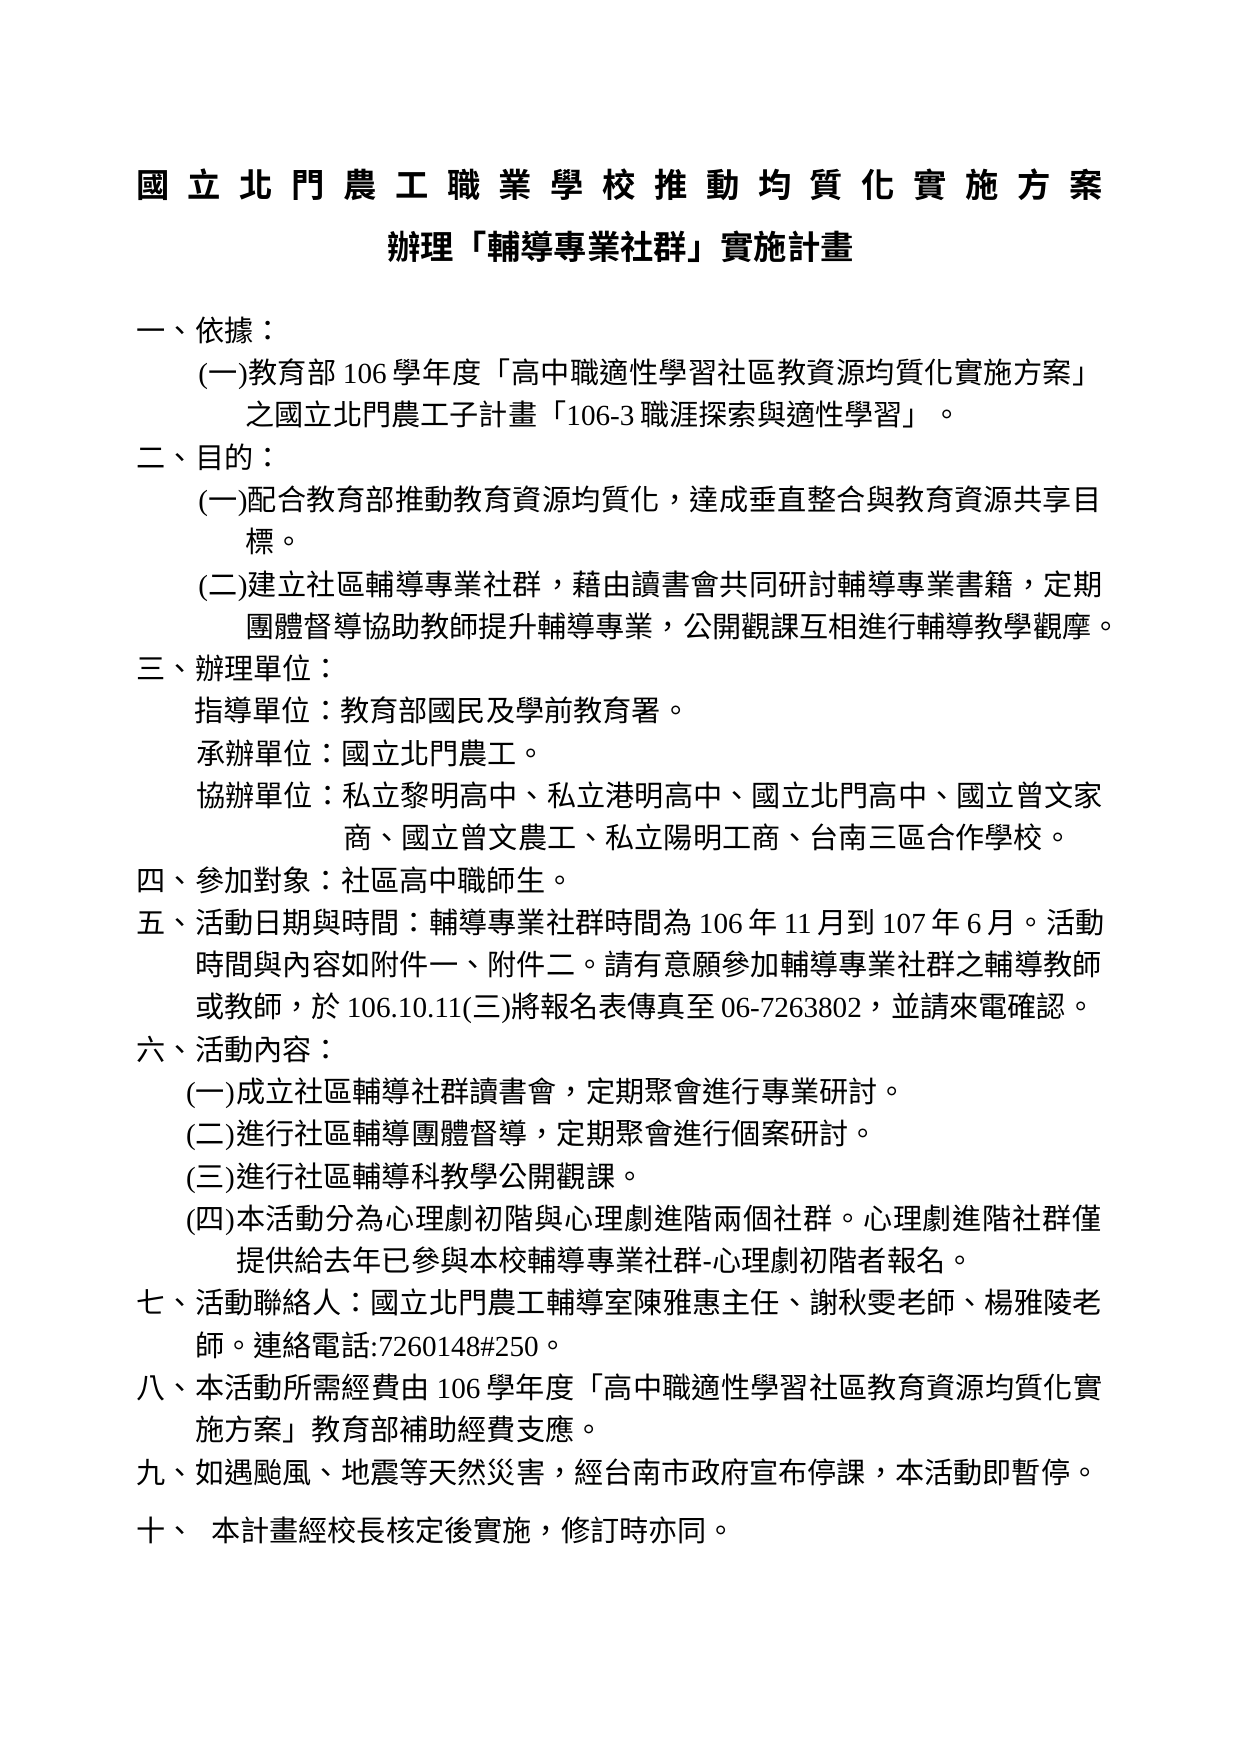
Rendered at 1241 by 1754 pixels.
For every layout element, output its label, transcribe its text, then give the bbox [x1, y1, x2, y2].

list 本活動分為心理劇初階與心理劇進階兩個社群。心理劇進階社群僅提供給去年已參與本校輔導專業社群-心理劇初階者報名。 [186, 1195, 1104, 1280]
text 國立北門農工職業學校推動均質化實施方案 [136, 146, 1104, 221]
list 活動日期與時間：輔導專業社群時間為106年11月到107年6月。活動時間與內容如附件一、附件二。請有意願參加輔導專業社群之輔導教師或教師，於106.10.11(三)將報名表傳真至06-7263802，並請來電確認。 [136, 899, 1104, 1026]
list 活動聯絡人：國立北門農工輔導室陳雅惠主任、謝秋雯老師、楊雅陵老師。連絡電話:7260148#250。 [136, 1280, 1104, 1365]
list 如遇颱風、地震等天然災害，經台南市政府宣布停課，本活動即暫停。 [136, 1449, 1104, 1492]
list 進行社區輔導科教學公開觀課。 [186, 1153, 1104, 1195]
text 指導單位：教育部國民及學前教育署。 [136, 688, 1104, 730]
list 依據： [136, 307, 1104, 349]
list 進行社區輔導團體督導，定期聚會進行個案研討。 [186, 1111, 1104, 1153]
list 本活動所需經費由106學年度「高中職適性學習社區教育資源均質化實施方案」教育部補助經費支應。 [136, 1365, 1104, 1449]
list 活動內容： [136, 1026, 1104, 1068]
list 參加對象：社區高中職師生。 [136, 857, 1104, 899]
list 目的： [136, 434, 1104, 476]
text (一)教育部106學年度「高中職適性學習社區教資源均質化實施方案」之國立北門農工子計畫「106-3職涯探索與適性學習」。 [198, 349, 1104, 434]
text (二)建立社區輔導專業社群，藉由讀書會共同研討輔導專業書籍，定期團體督導協助教師提升輔導專業，公開觀課互相進行輔導教學觀摩。 [198, 561, 1104, 646]
text 辦理「輔導專業社群」實施計畫 [136, 221, 1104, 269]
text (一)配合教育部推動教育資源均質化，達成垂直整合與教育資源共享目標。 [198, 476, 1104, 561]
list 成立社區輔導社群讀書會，定期聚會進行專業研討。 [186, 1068, 1104, 1111]
text 協辦單位：私立黎明高中、私立港明高中、國立北門高中、國立曾文家商、國立曾文農工、私立陽明工商、台南三區合作學校。 [196, 772, 1104, 857]
list 本計畫經校長核定後實施，修訂時亦同。 [136, 1492, 1104, 1567]
list 辦理單位： [136, 646, 1104, 688]
text 承辦單位：國立北門農工。 [196, 730, 1104, 772]
